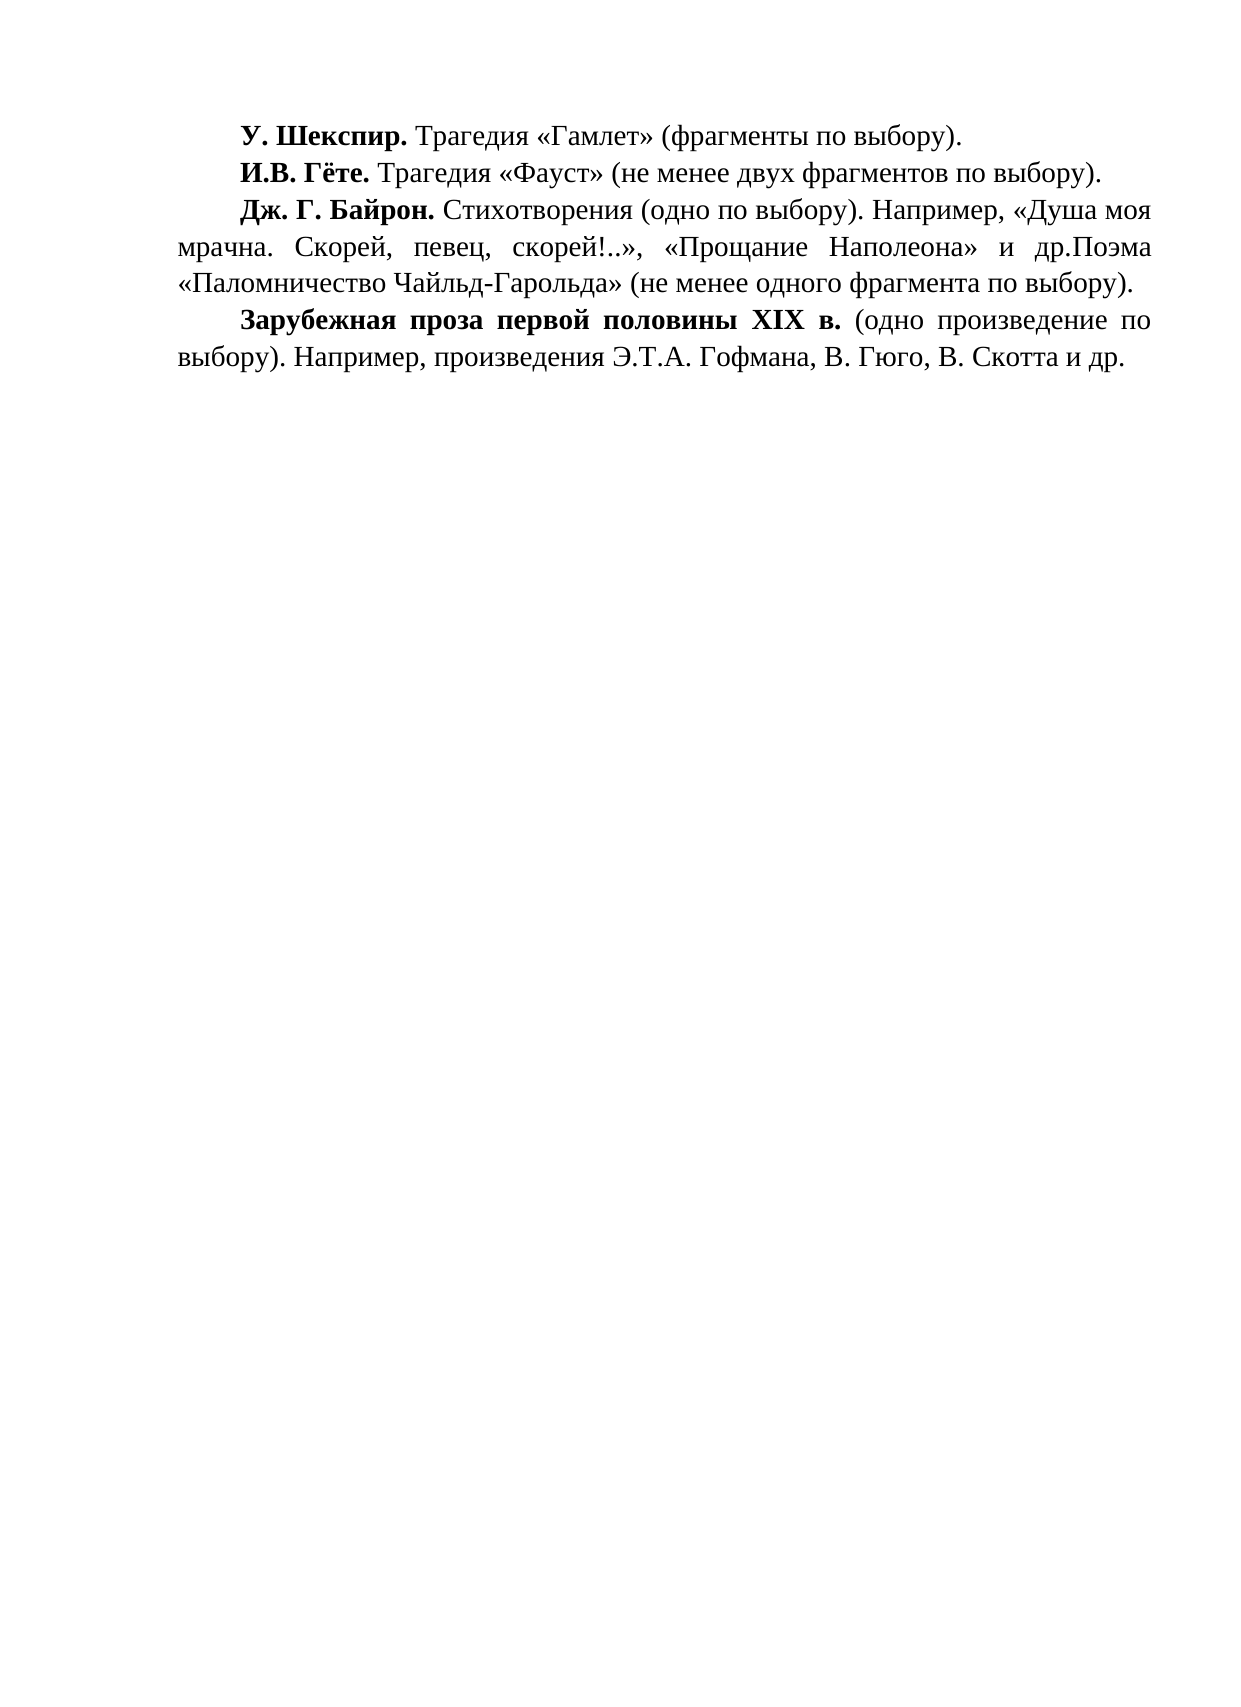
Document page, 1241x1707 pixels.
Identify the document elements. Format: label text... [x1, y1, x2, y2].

text Зарубежная проза первой половины XIX в. ‌(одно произведение по выбору). Например, произведения Э.Т.А. Гофмана, В. Гюго, В. Скотта и др.‌‌ [177, 302, 1152, 373]
text Дж. Г. Байрон. Стихотворения ‌(одно по выбору). Например, «Душа моя мрачна. Скорей, певец, скорей!..», «Прощание Наполеона» и др.‌‌Поэма «Паломничество Чайльд-Гарольда» ‌(не менее одного фрагмента по выбору).‌‌ [177, 192, 1152, 299]
text И.В. Гёте. Трагедия «Фауст» ‌(не менее двух фрагментов по выбору).‌‌ [177, 155, 1152, 188]
text У. Шекспир. Трагедия «Гамлет» ‌(фрагменты по выбору).‌‌ [177, 118, 1152, 152]
